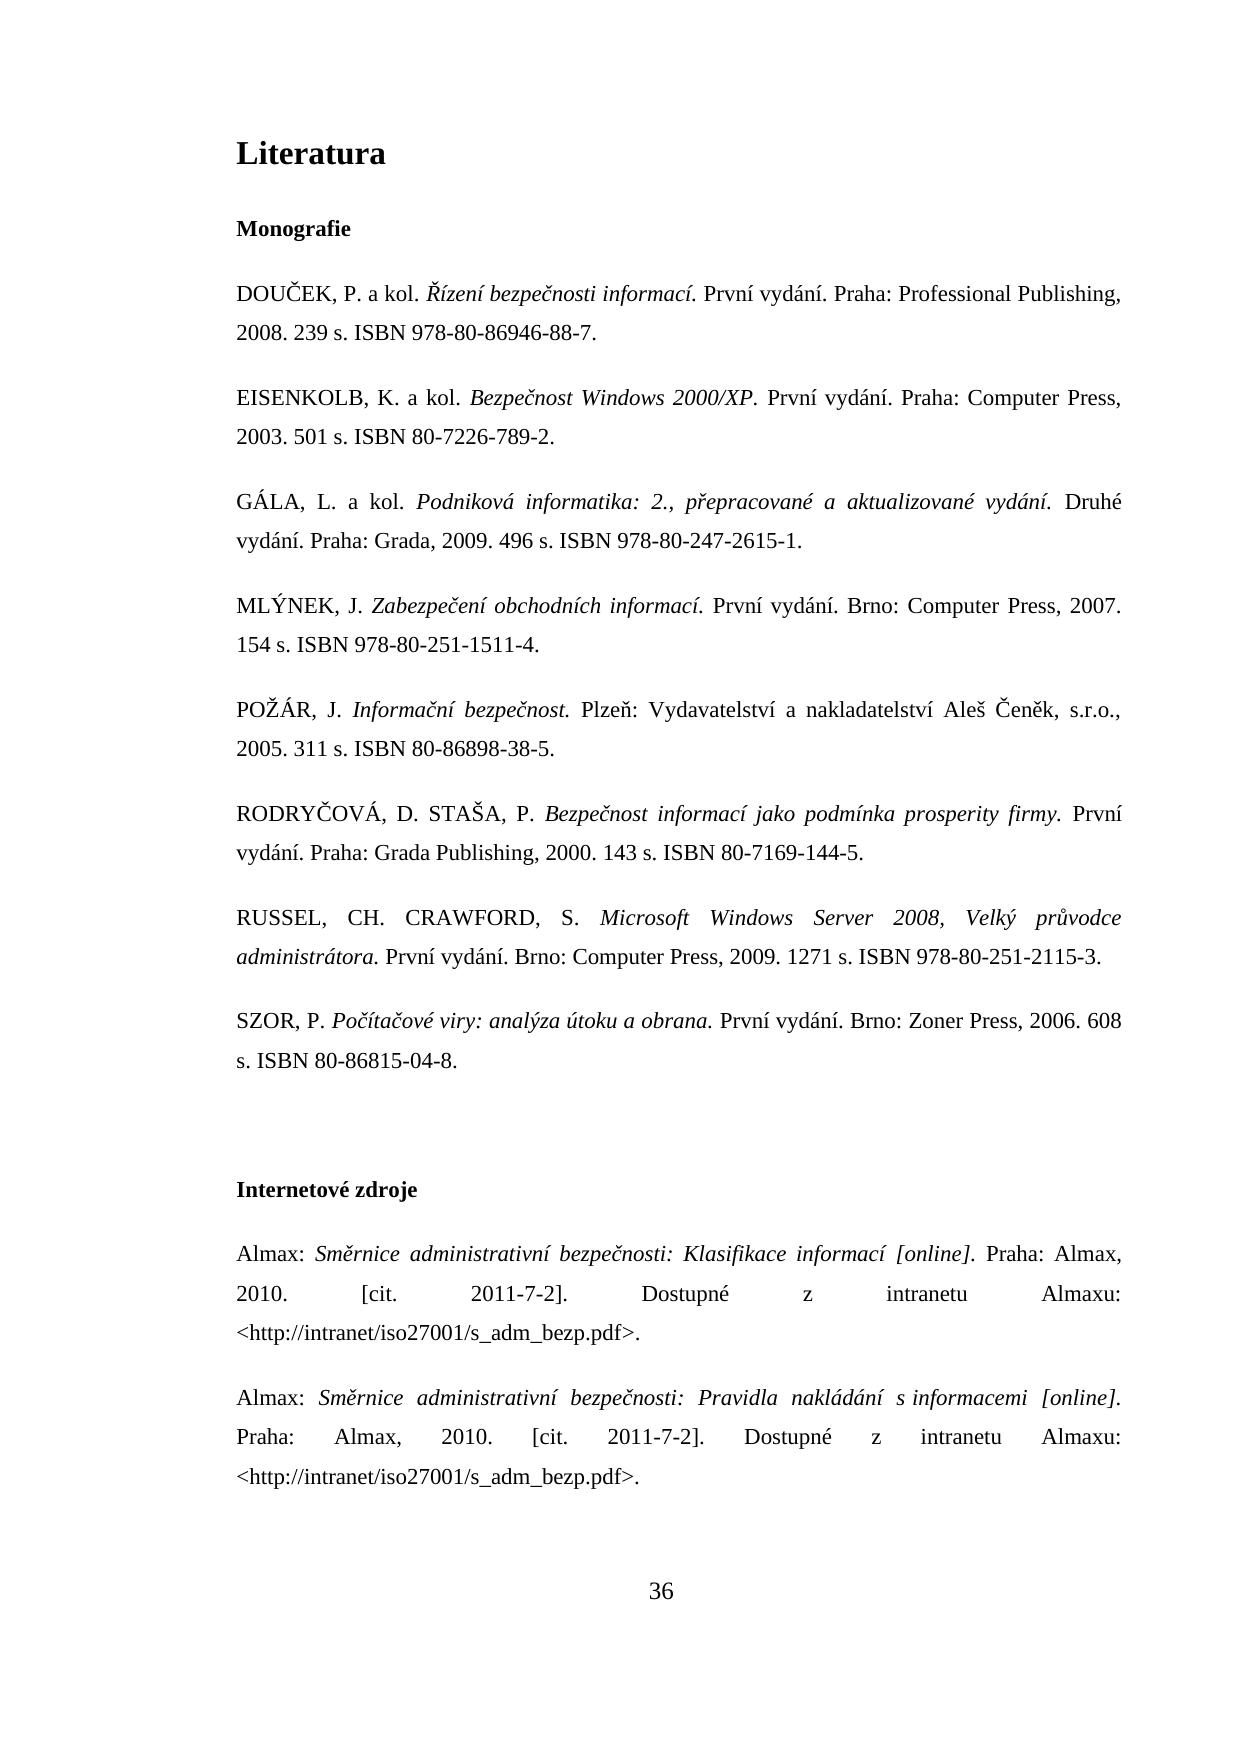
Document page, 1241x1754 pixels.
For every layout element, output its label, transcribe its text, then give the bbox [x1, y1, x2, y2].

text GÁLA, L. a kol. Podniková informatika: 2., přepracované a aktualizované vydání. Druhé vydání. Praha: Grada, 2009. 496 s. ISBN 978-80-247-2615-1. [236, 488, 1122, 554]
text RUSSEL, CH. CRAWFORD, S. Microsoft Windows Server 2008, Velký průvodce administrátora. První vydání. Brno: Computer Press, 2009. 1271 s. ISBN 978-80-251-2115-3. [236, 904, 1122, 969]
text Monografie [236, 215, 1122, 242]
text RODRYČOVÁ, D. STAŠA, P. Bezpečnost informací jako podmínka prosperity firmy. První vydání. Praha: Grada Publishing, 2000. 143 s. ISBN 80-7169-144-5. [236, 800, 1122, 866]
text Internetové zdroje [236, 1176, 1122, 1202]
text MLÝNEK, J. Zabezpečení obchodních informací. První vydání. Brno: Computer Press, 2007. 154 s. ISBN 978-80-251-1511-4. [236, 592, 1122, 658]
text EISENKOLB, K. a kol. Bezpečnost Windows 2000/XP. První vydání. Praha: Computer Press, 2003. 501 s. ISBN 80-7226-789-2. [236, 384, 1122, 450]
text Almax: Směrnice administrativní bezpečnosti: Pravidla nakládání s informacemi [online]. Praha: Almax, 2010. [cit. 2011-7-2]. Dostupné z intranetu Almaxu: <http://intranet/iso27001/s_adm_bezp.pdf>. [236, 1384, 1122, 1489]
subtitle Literatura [236, 133, 1122, 171]
text SZOR, P. Počítačové viry: analýza útoku a obrana. První vydání. Brno: Zoner Press, 2006. 608 s. ISBN 80-86815-04-8. [236, 1008, 1122, 1073]
text POŽÁR, J. Informační bezpečnost. Plzeň: Vydavatelství a nakladatelství Aleš Čeněk, s.r.o., 2005. 311 s. ISBN 80-86898-38-5. [236, 696, 1122, 762]
text DOUČEK, P. a kol. Řízení bezpečnosti informací. První vydání. Praha: Professional Publishing, 2008. 239 s. ISBN 978-80-86946-88-7. [236, 280, 1122, 346]
text Almax: Směrnice administrativní bezpečnosti: Klasifikace informací [online]. Praha: Almax, 2010. [cit. 2011-7-2]. Dostupné z intranetu Almaxu: <http://intranet/iso27001/s_adm_bezp.pdf>. [236, 1241, 1122, 1346]
